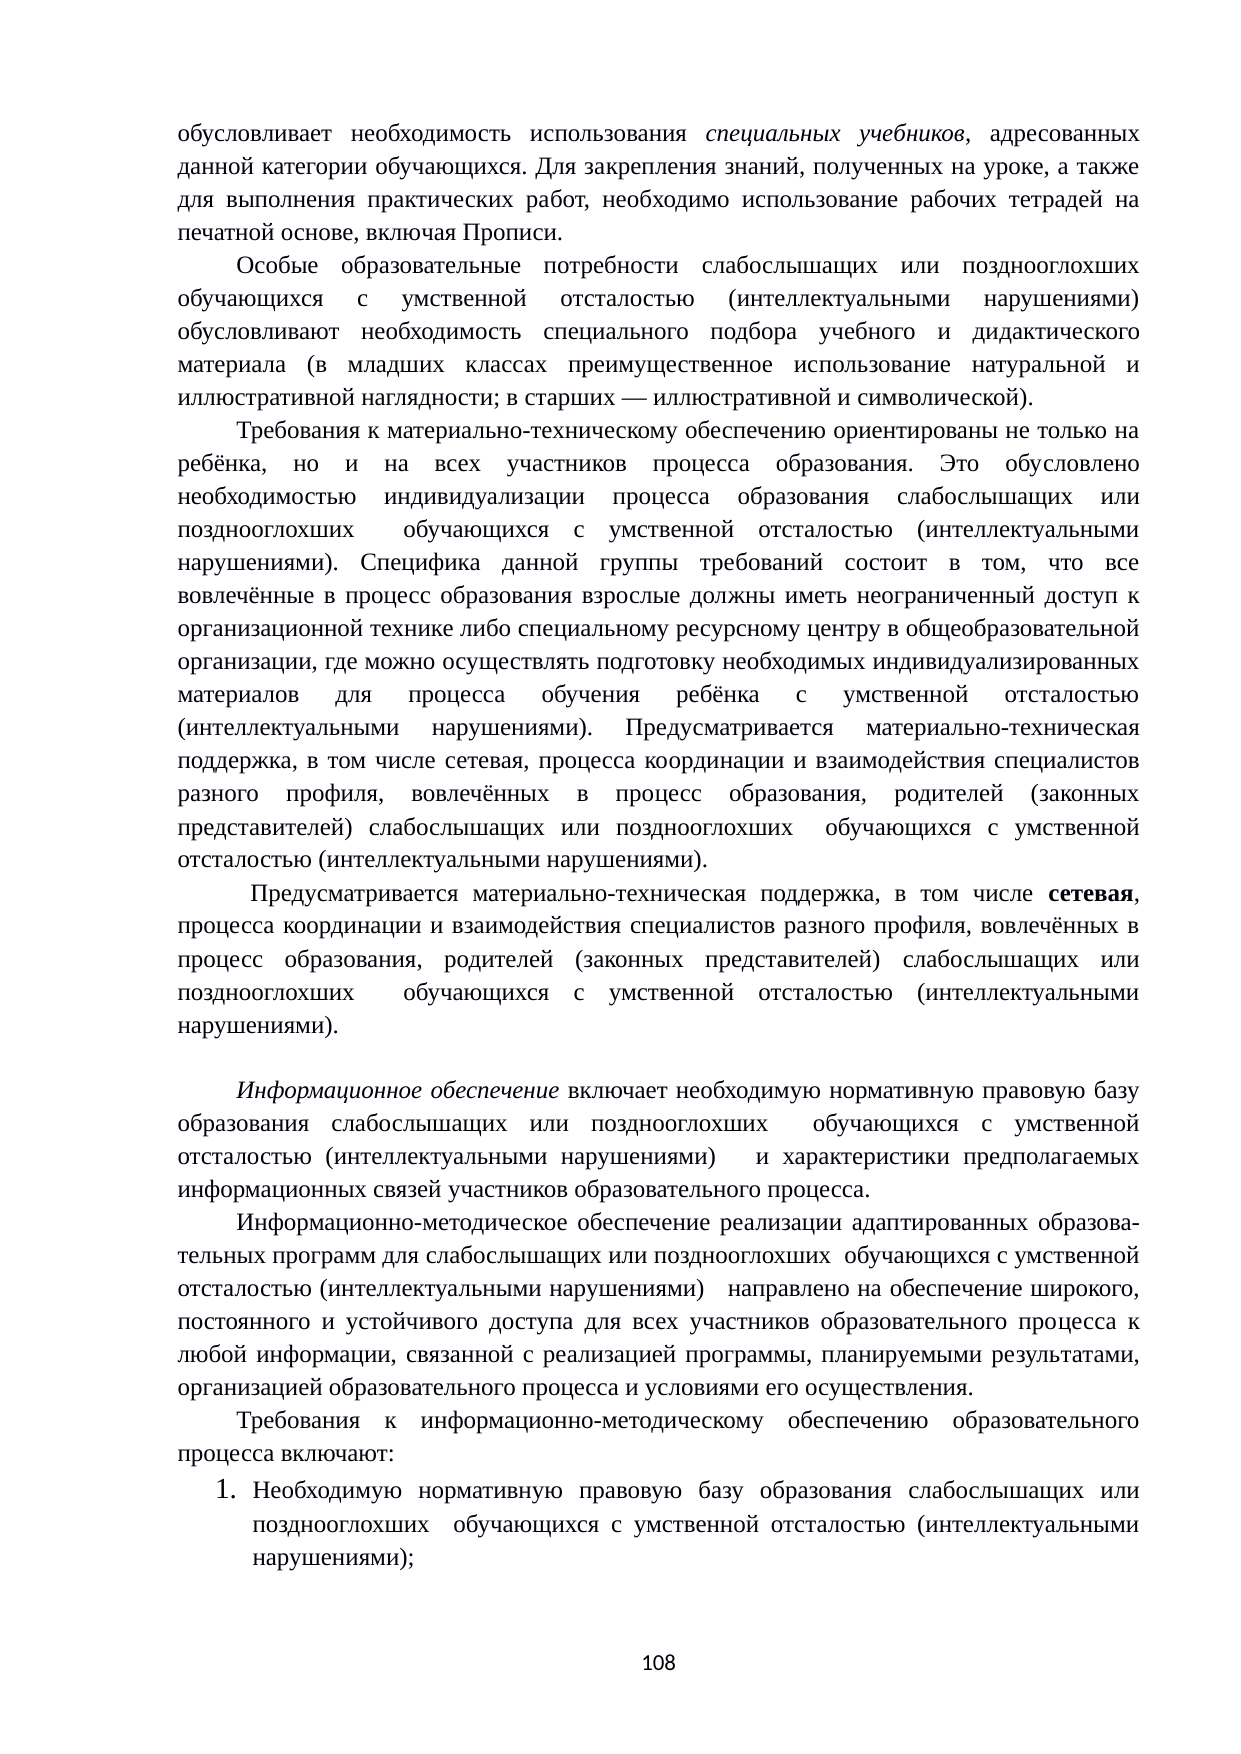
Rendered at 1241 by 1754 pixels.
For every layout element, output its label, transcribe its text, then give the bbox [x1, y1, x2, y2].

text Информационное обеспечение включает необходимую нормативную правовую базу образования слабослышащих или позднооглохших обучающихся с умственной отсталостью (интеллектуальными нарушениями) и характеристики предполагаемых информационных связей участников образовательного процесса. [177, 1075, 1140, 1203]
text Предусматривается материально-техническая поддержка, в том числе сетевая, процесса координации и взаимодействия специалистов разного профиля, вовлечённых в процесс образования, родителей (законных представителей) слабослышащих или позднооглохших обучающихся с умственной отсталостью (интеллектуальными нарушениями). [177, 878, 1140, 1038]
text Требования к информационно-методическому обеспечению образовательного процесса включают: [177, 1405, 1140, 1467]
text Особые образовательные потребности слабослышащих или позднооглохших обучающихся с умственной отсталостью (интеллектуальными нарушениями) обусловливают необходимость специального подбора учебного и дидактического материала (в младших классах преимущественное использование натуральной и иллюстративной наглядности; в старших ― иллюстративной и символической). [177, 250, 1140, 411]
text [177, 118, 1140, 246]
text Требования к материально-техническому обеспечению ориентированы не только на ребёнка, но и на всех участников процесса образования. Это обусловлено необходимостью индивидуализации процесса образования слабослышащих или позднооглохших обучающихся с умственной отсталостью (интеллектуальными нарушениями). Специфика данной группы требований состоит в том, что все вовлечённые в процесс образования взрослые должны иметь неограниченный доступ к организационной технике либо специальному ресурсному центру в общеобразовательной организации, где можно осуществлять подготовку необходимых индивидуализированных материалов для процесса обучения ребёнка с умственной отсталостью (интеллектуальными нарушениями). Предусматривается материально-техническая поддержка, в том числе сетевая, процесса координации и взаимодействия специалистов разного профиля, вовлечённых в процесс образования, родителей (законных представителей) слабослышащих или позднооглохших обучающихся с умственной отсталостью (интеллектуальными нарушениями). [177, 415, 1140, 873]
text Информационно-методическое обеспечение реализации адаптированных образовательных программ для слабослышащих или позднооглохших обучающихся с умственной отсталостью (интеллектуальными нарушениями) направлено на обеспечение широкого, постоянного и устойчивого доступа для всех участников образовательного процесса к любой информации, связанной с реализацией программы, планируемыми результатами, организацией образовательного процесса и условиями его осуществления. [177, 1207, 1140, 1401]
list Необходимую нормативную правовую базу образования слабослышащих или позднооглохших обучающихся с умственной отсталостью (интеллектуальными нарушениями); [215, 1471, 1140, 1571]
